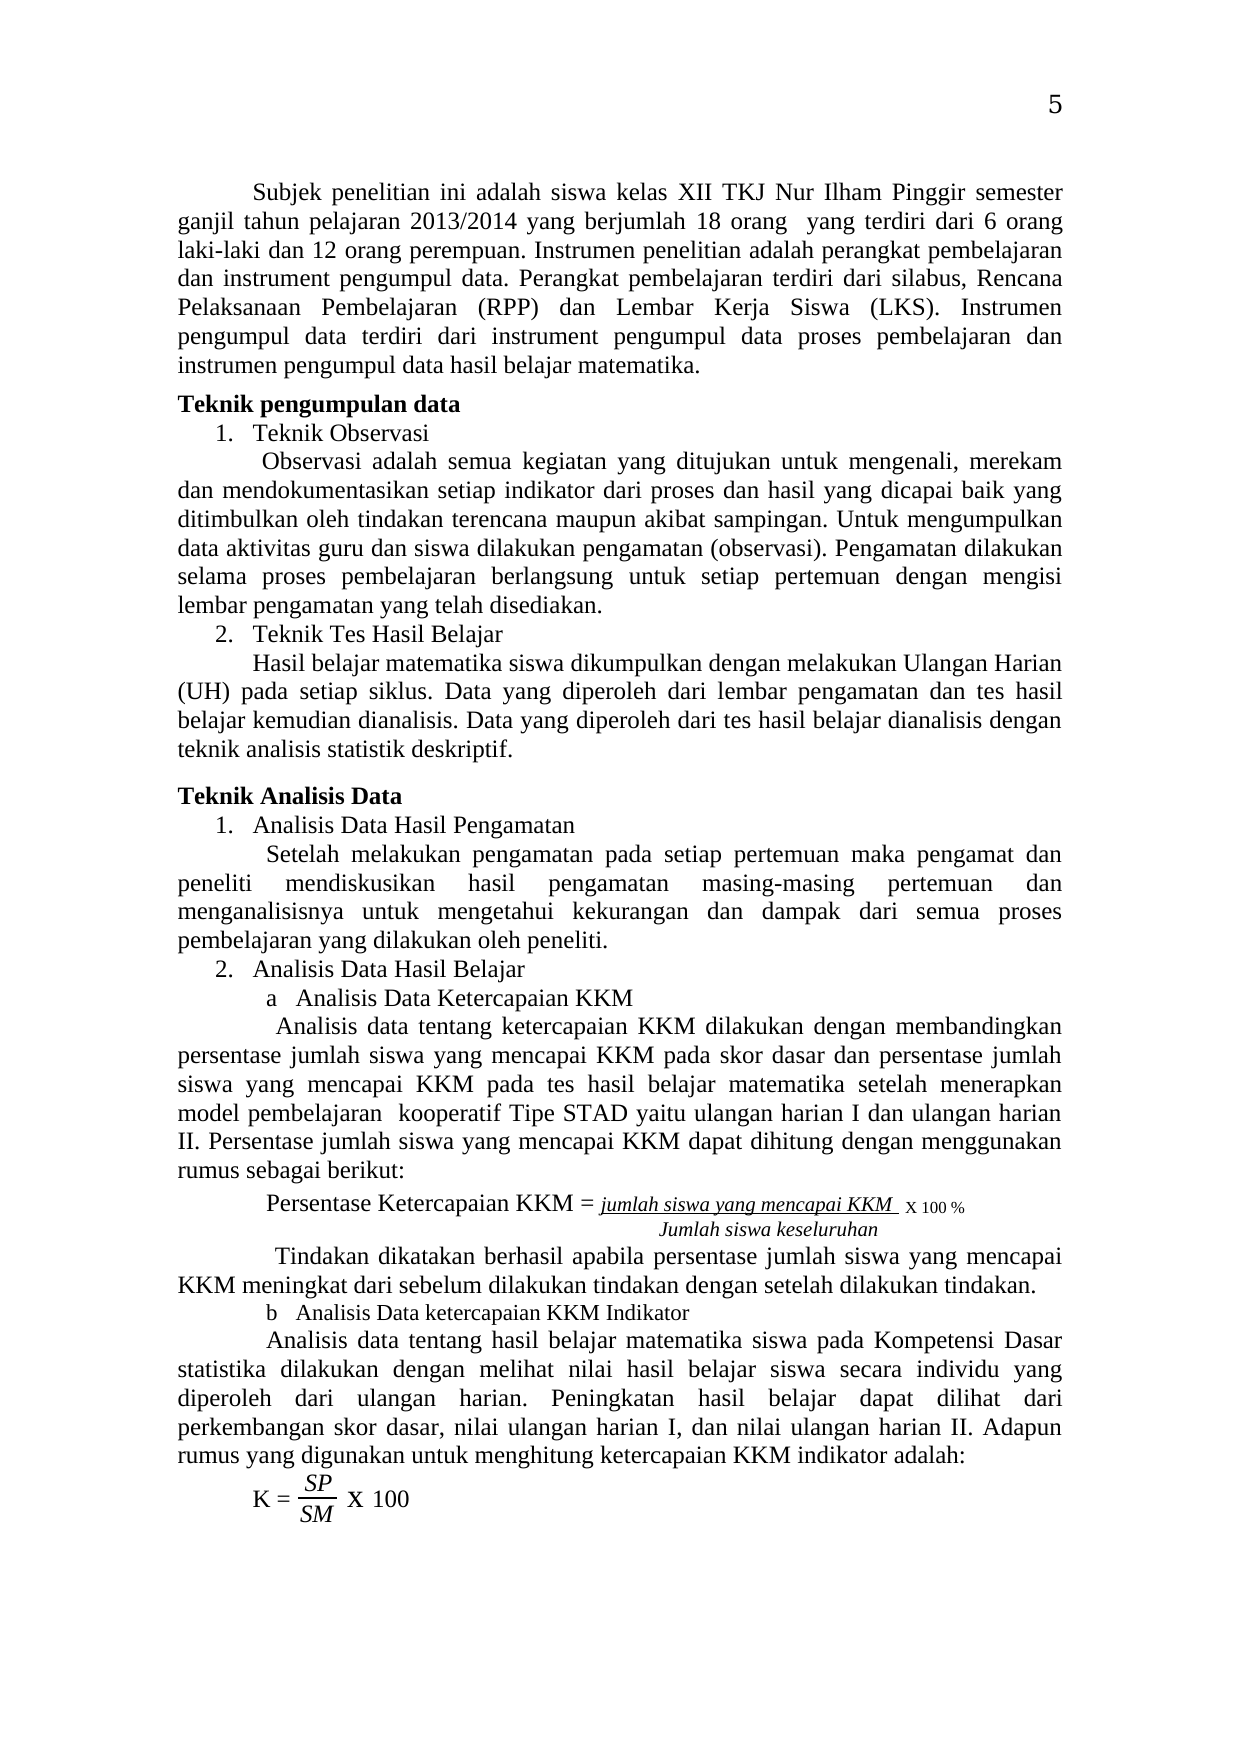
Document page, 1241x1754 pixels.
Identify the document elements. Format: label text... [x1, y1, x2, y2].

list Jumlah siswa keseluruhan [281, 1217, 1063, 1241]
text Teknik Analisis Data [177, 781, 1063, 810]
list Analisis Data Ketercapaian KKM [266, 983, 1063, 1011]
list Persentase Ketercapaian KKM = jumlah siswa yang mencapai KKM X 100 % [266, 1184, 1063, 1217]
list Teknik Tes Hasil Belajar [215, 619, 1063, 648]
text Teknik pengumpulan data [177, 389, 1063, 418]
text Observasi adalah semua kegiatan yang ditujukan untuk mengenali, merekam dan mendokumentasikan setiap indikator dari proses dan hasil yang dicapai baik yang ditimbulkan oleh tindakan terencana maupun akibat sampingan. Untuk mengumpulkan data aktivitas guru dan siswa dilakukan pengamatan (observasi). Pengamatan dilakukan selama proses pembelajaran berlangsung untuk setiap pertemuan dengan mengisi lembar pengamatan yang telah disediakan. [177, 446, 1063, 619]
list Analisis Data Hasil Belajar [215, 954, 1063, 983]
text Analisis data tentang ketercapaian KKM dilakukan dengan membandingkan persentase jumlah siswa yang mencapai KKM pada skor dasar dan persentase jumlah siswa yang mencapai KKM pada tes hasil belajar matematika setelah menerapkan model pembelajaran kooperatif Tipe STAD yaitu ulangan harian I dan ulangan harian II. Persentase jumlah siswa yang mencapai KKM dapat dihitung dengan menggunakan rumus sebagai berikut: [177, 1011, 1063, 1184]
list Analisis Data ketercapaian KKM Indikator [266, 1299, 1063, 1325]
text Tindakan dikatakan berhasil apabila persentase jumlah siswa yang mencapai KKM meningkat dari sebelum dilakukan tindakan dengan setelah dilakukan tindakan. [177, 1241, 1063, 1299]
list K = x 100 [215, 1469, 1063, 1528]
list Analisis data tentang hasil belajar matematika siswa pada Kompetensi Dasar statistika dilakukan dengan melihat nilai hasil belajar siswa secara individu yang diperoleh dari ulangan harian. Peningkatan hasil belajar dapat dilihat dari perkembangan skor dasar, nilai ulangan harian I, dan nilai ulangan harian II. Adapun rumus yang digunakan untuk menghitung ketercapaian KKM indikator adalah: [177, 1325, 1063, 1469]
list Analisis Data Hasil Pengamatan [215, 810, 1063, 839]
text Hasil belajar matematika siswa dikumpulkan dengan melakukan Ulangan Harian (UH) pada setiap siklus. Data yang diperoleh dari lembar pengamatan dan tes hasil belajar kemudian dianalisis. Data yang diperoleh dari tes hasil belajar dianalisis dengan teknik analisis statistik deskriptif. [177, 648, 1063, 763]
list Teknik Observasi [215, 418, 1063, 446]
text Setelah melakukan pengamatan pada setiap pertemuan maka pengamat dan peneliti mendiskusikan hasil pengamatan masing-masing pertemuan dan menganalisisnya untuk mengetahui kekurangan dan dampak dari semua proses pembelajaran yang dilakukan oleh peneliti. [177, 839, 1063, 954]
text Subjek penelitian ini adalah siswa kelas XII TKJ Nur Ilham Pinggir semester ganjil tahun pelajaran 2013/2014 yang berjumlah 18 orang yang terdiri dari 6 orang laki-laki dan 12 orang perempuan. Instrumen penelitian adalah perangkat pembelajaran dan instrument pengumpul data. Perangkat pembelajaran terdiri dari silabus, Rencana Pelaksanaan Pembelajaran (RPP) dan Lembar Kerja Siswa (LKS). Instrumen pengumpul data terdiri dari instrument pengumpul data proses pembelajaran dan instrumen pengumpul data hasil belajar matematika. [177, 177, 1063, 378]
